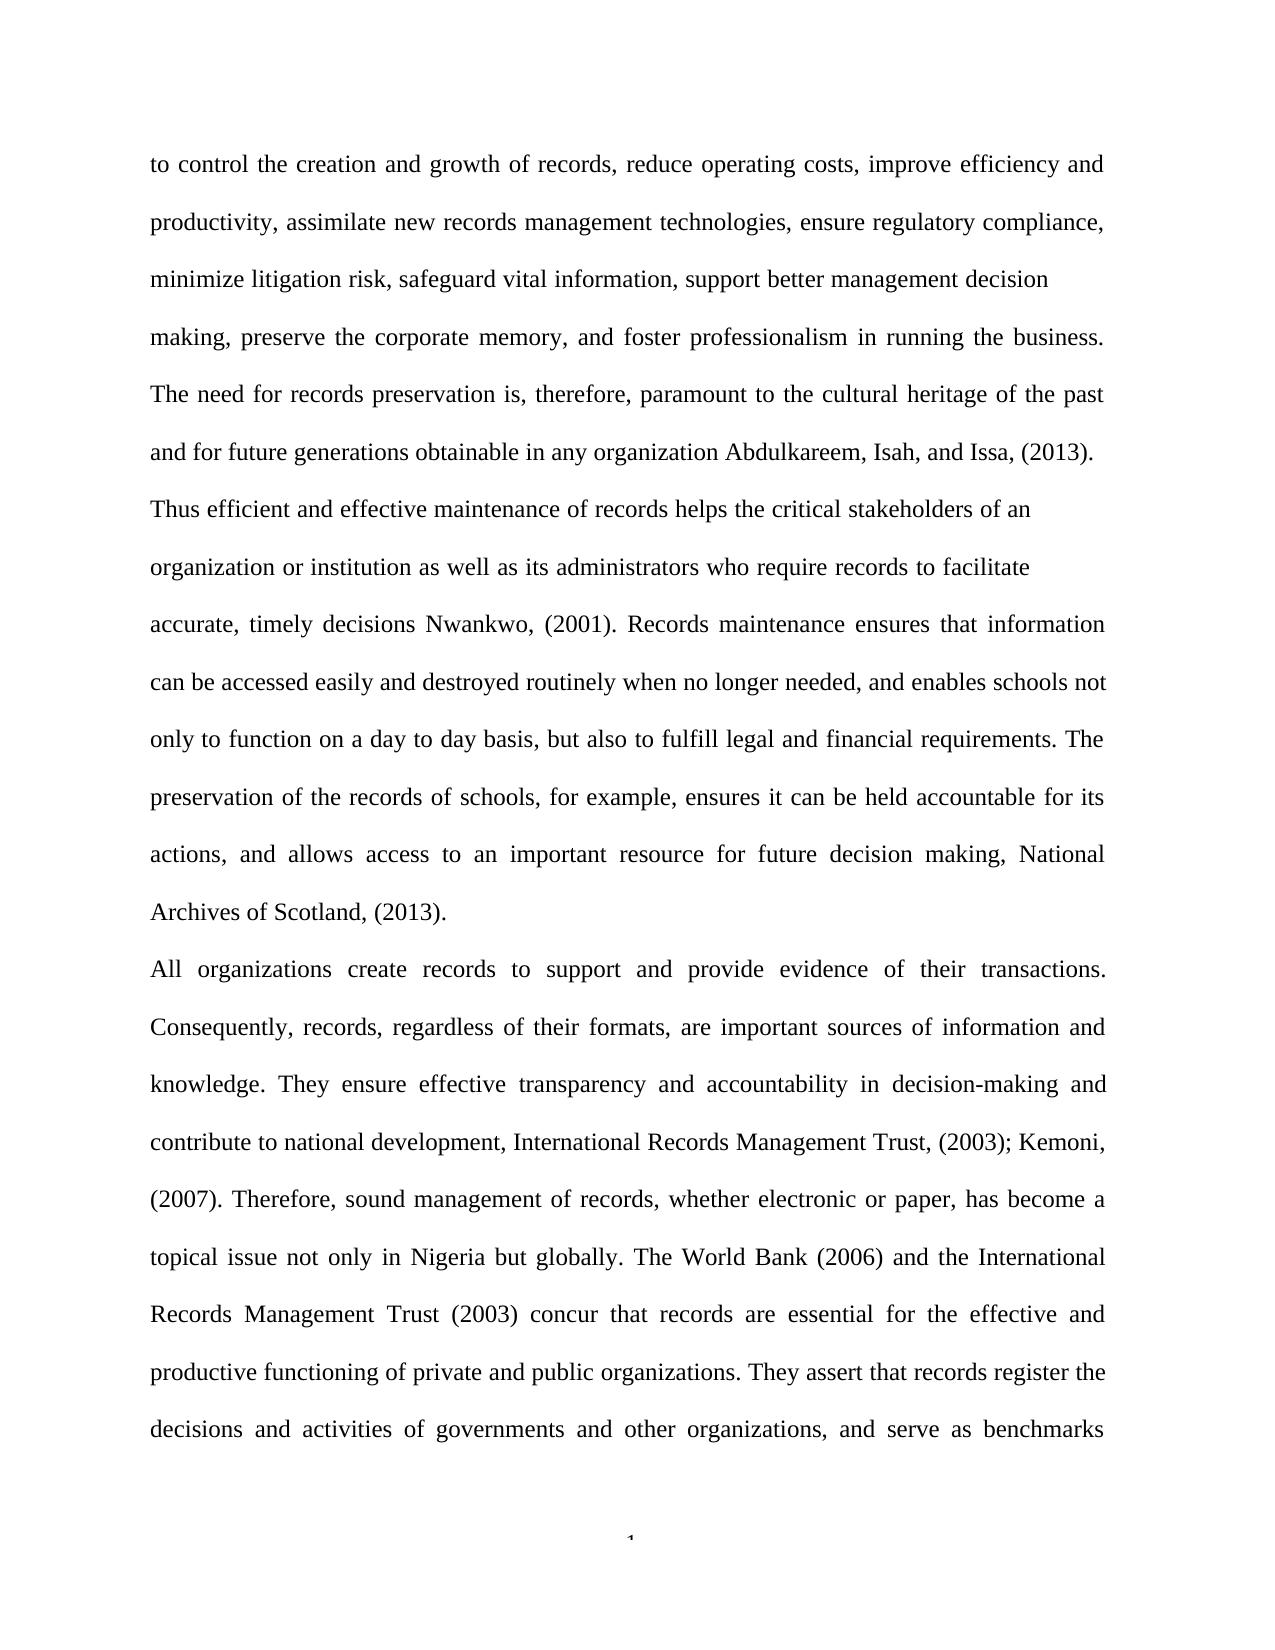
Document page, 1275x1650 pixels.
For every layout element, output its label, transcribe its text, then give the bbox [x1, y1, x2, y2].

text All organizations create records to support and provide evidence of their transactions. Consequently, records, regardless of their formats, are important sources of information and knowledge. They ensure effective transparency and accountability in decision-making and contribute to national development, International Records Management Trust, (2003); Kemoni, (2007). Therefore, sound management of records, whether electronic or paper, has become a topical issue not only in Nigeria but globally. The World Bank (2006) and the International Records Management Trust (2003) concur that records are essential for the effective and productive functioning of private and public organizations. They assert that records register the decisions and activities of governments and other organizations, and serve as benchmarks [150, 954, 1107, 1443]
text to control the creation and growth of records, reduce operating costs, improve efficiency and productivity, assimilate new records management technologies, ensure regulatory compliance, minimize litigation risk, safeguard vital information, support better management decision making, preserve the corporate memory, and foster professionalism in running the business. The need for records preservation is, therefore, paramount to the cultural heritage of the past and for future generations obtainable in any organization Abdulkareem, Isah, and Issa, (2013). Thus efficient and effective maintenance of records helps the critical stakeholders of an organization or institution as well as its administrators who require records to facilitate accurate, timely decisions Nwankwo, (2001). Records maintenance ensures that information can be accessed easily and destroyed routinely when no longer needed, and enables schools not only to function on a day to day basis, but also to fulfill legal and financial requirements. The preservation of the records of schools, for example, ensures it can be held accountable for its actions, and allows access to an important resource for future decision making, National Archives of Scotland, (2013). [150, 149, 1108, 925]
